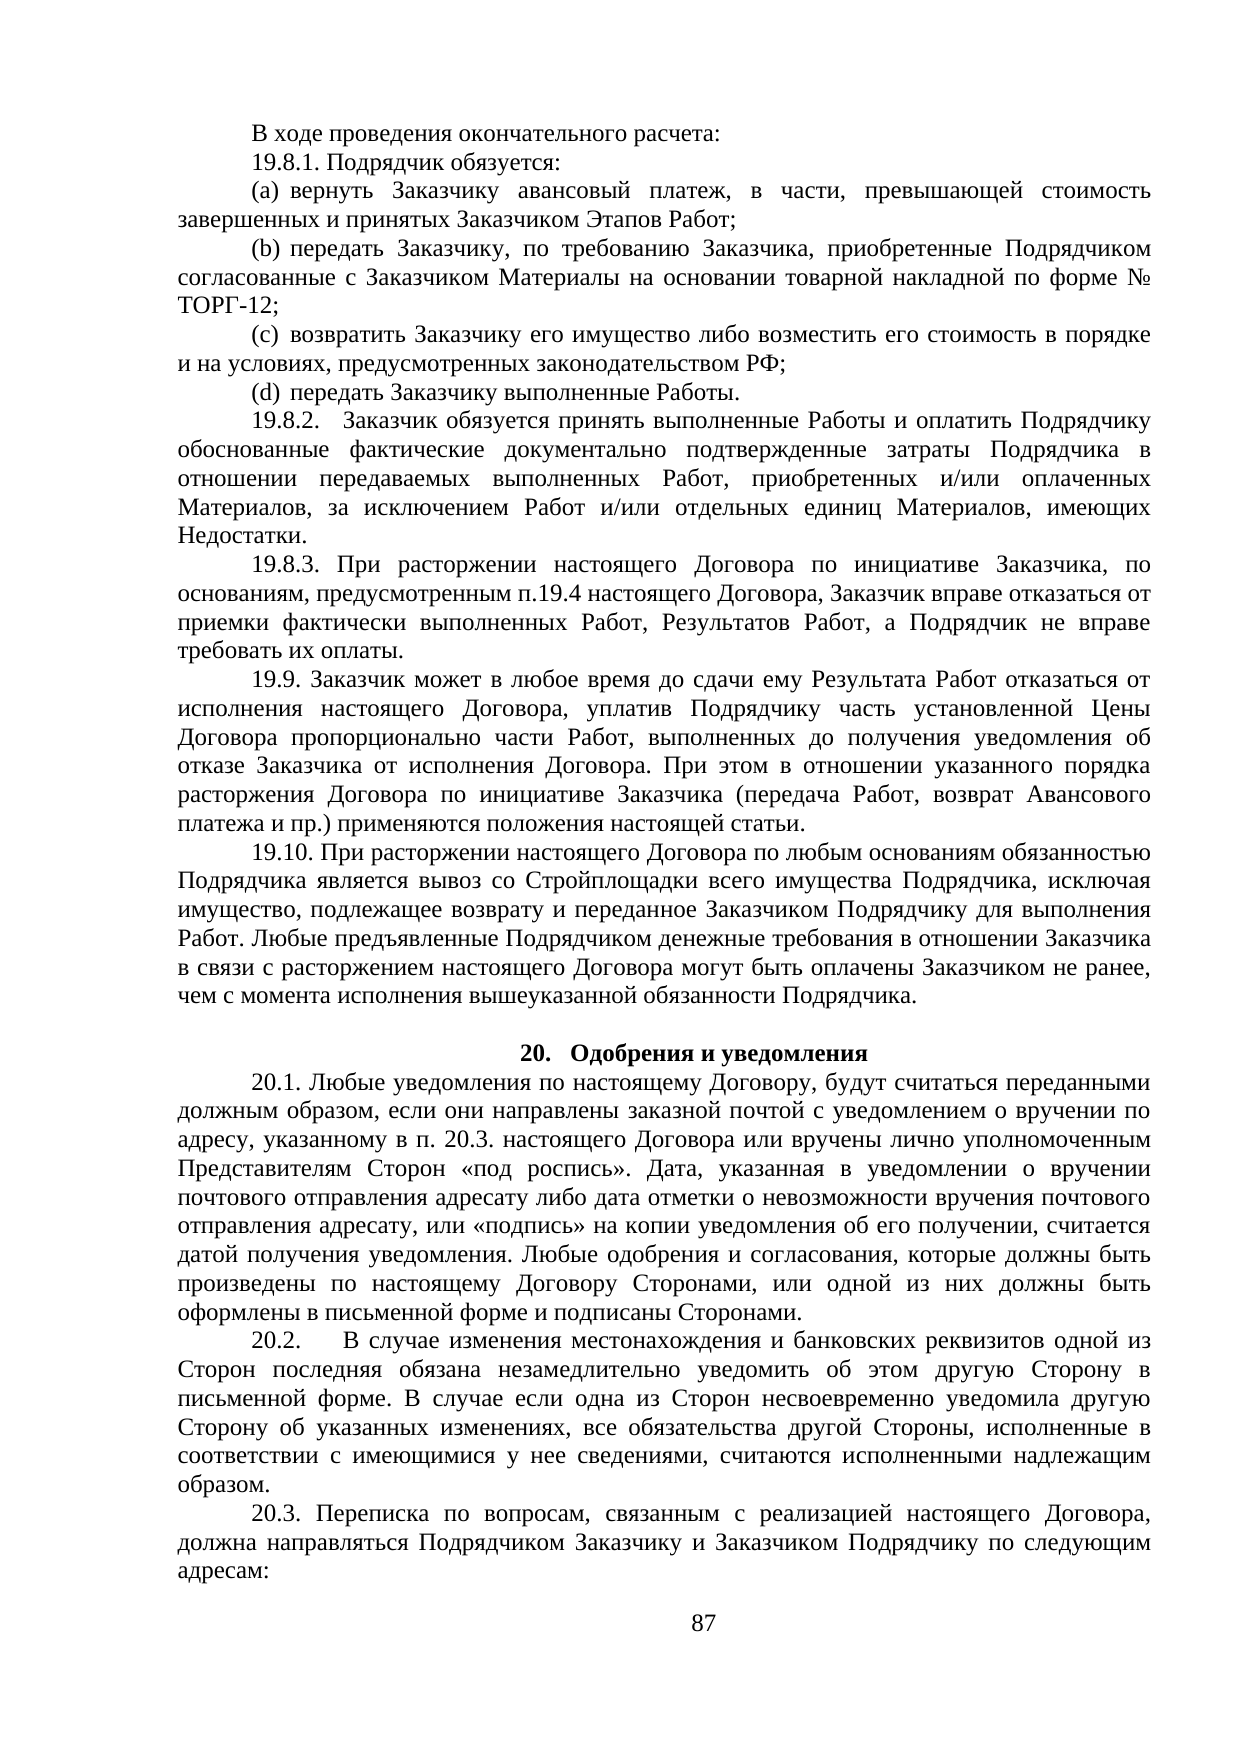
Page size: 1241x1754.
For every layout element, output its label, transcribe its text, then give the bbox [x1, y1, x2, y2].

text В ходе проведения окончательного расчета: [177, 118, 1152, 147]
text 19.8.3. При расторжении настоящего Договора по инициативе Заказчика, по основаниям, предусмотренным п.19.4 настоящего Договора, Заказчик вправе отказаться от приемки фактически выполненных Работ, Результатов Работ, а Подрядчик не вправе требовать их оплаты. [177, 549, 1152, 664]
text 20.2. В случае изменения местонахождения и банковских реквизитов одной из Сторон последняя обязана незамедлительно уведомить об этом другую Сторону в письменной форме. В случае если одна из Сторон несвоевременно уведомила другую Сторону об указанных изменениях, все обязательства другой Стороны, исполненные в соответствии с имеющимися у нее сведениями, считаются исполненными надлежащим образом. [177, 1326, 1152, 1498]
text 20.1. Любые уведомления по настоящему Договору, будут считаться переданными должным образом, если они направлены заказной почтой с уведомлением о вручении по адресу, указанному в п. 20.3. настоящего Договора или вручены лично уполномоченным Представителям Сторон «под роспись». Дата, указанная в уведомлении о вручении почтового отправления адресату либо дата отметки о невозможности вручения почтового отправления адресату, или «подпись» на копии уведомления об его получении, считается датой получения уведомления. Любые одобрения и согласования, которые должны быть произведены по настоящему Договору Сторонами, или одной из них должны быть оформлены в письменной форме и подписаны Сторонами. [177, 1067, 1152, 1326]
text 19.9. Заказчик может в любое время до сдачи ему Результата Работ отказаться от исполнения настоящего Договора, уплатив Подрядчику часть установленной Цены Договора пропорционально части Работ, выполненных до получения уведомления об отказе Заказчика от исполнения Договора. При этом в отношении указанного порядка расторжения Договора по инициативе Заказчика (передача Работ, возврат Авансового платежа и пр.) применяются положения настоящей статьи. [177, 664, 1152, 837]
text 19.8.2. Заказчик обязуется принять выполненные Работы и оплатить Подрядчику обоснованные фактические документально подтвержденные затраты Подрядчика в отношении передаваемых выполненных Работ, приобретенных и/или оплаченных Материалов, за исключением Работ и/или отдельных единиц Материалов, имеющих Недостатки. [177, 406, 1152, 549]
text (a) вернуть Заказчику авансовый платеж, в части, превышающей стоимость завершенных и принятых Заказчиком Этапов Работ; [177, 176, 1152, 233]
list Одобрения и уведомления [236, 1038, 1152, 1067]
text 19.8.1. Подрядчик обязуется: [177, 147, 1152, 176]
text (d) передать Заказчику выполненные Работы. [177, 377, 1152, 406]
text (c) возвратить Заказчику его имущество либо возместить его стоимость в порядке и на условиях, предусмотренных законодательством РФ; [177, 319, 1152, 377]
text 20.3. Переписка по вопросам, связанным с реализацией настоящего Договора, должна направляться Подрядчиком Заказчику и Заказчиком Подрядчику по следующим адресам: [177, 1498, 1152, 1584]
text 19.10. При расторжении настоящего Договора по любым основаниям обязанностью Подрядчика является вывоз со Стройплощадки всего имущества Подрядчика, исключая имущество, подлежащее возврату и переданное Заказчиком Подрядчику для выполнения Работ. Любые предъявленные Подрядчиком денежные требования в отношении Заказчика в связи с расторжением настоящего Договора могут быть оплачены Заказчиком не ранее, чем с момента исполнения вышеуказанной обязанности Подрядчика. [177, 837, 1152, 1009]
text (b) передать Заказчику, по требованию Заказчика, приобретенные Подрядчиком согласованные с Заказчиком Материалы на основании товарной накладной по форме № ТОРГ-12; [177, 233, 1152, 319]
